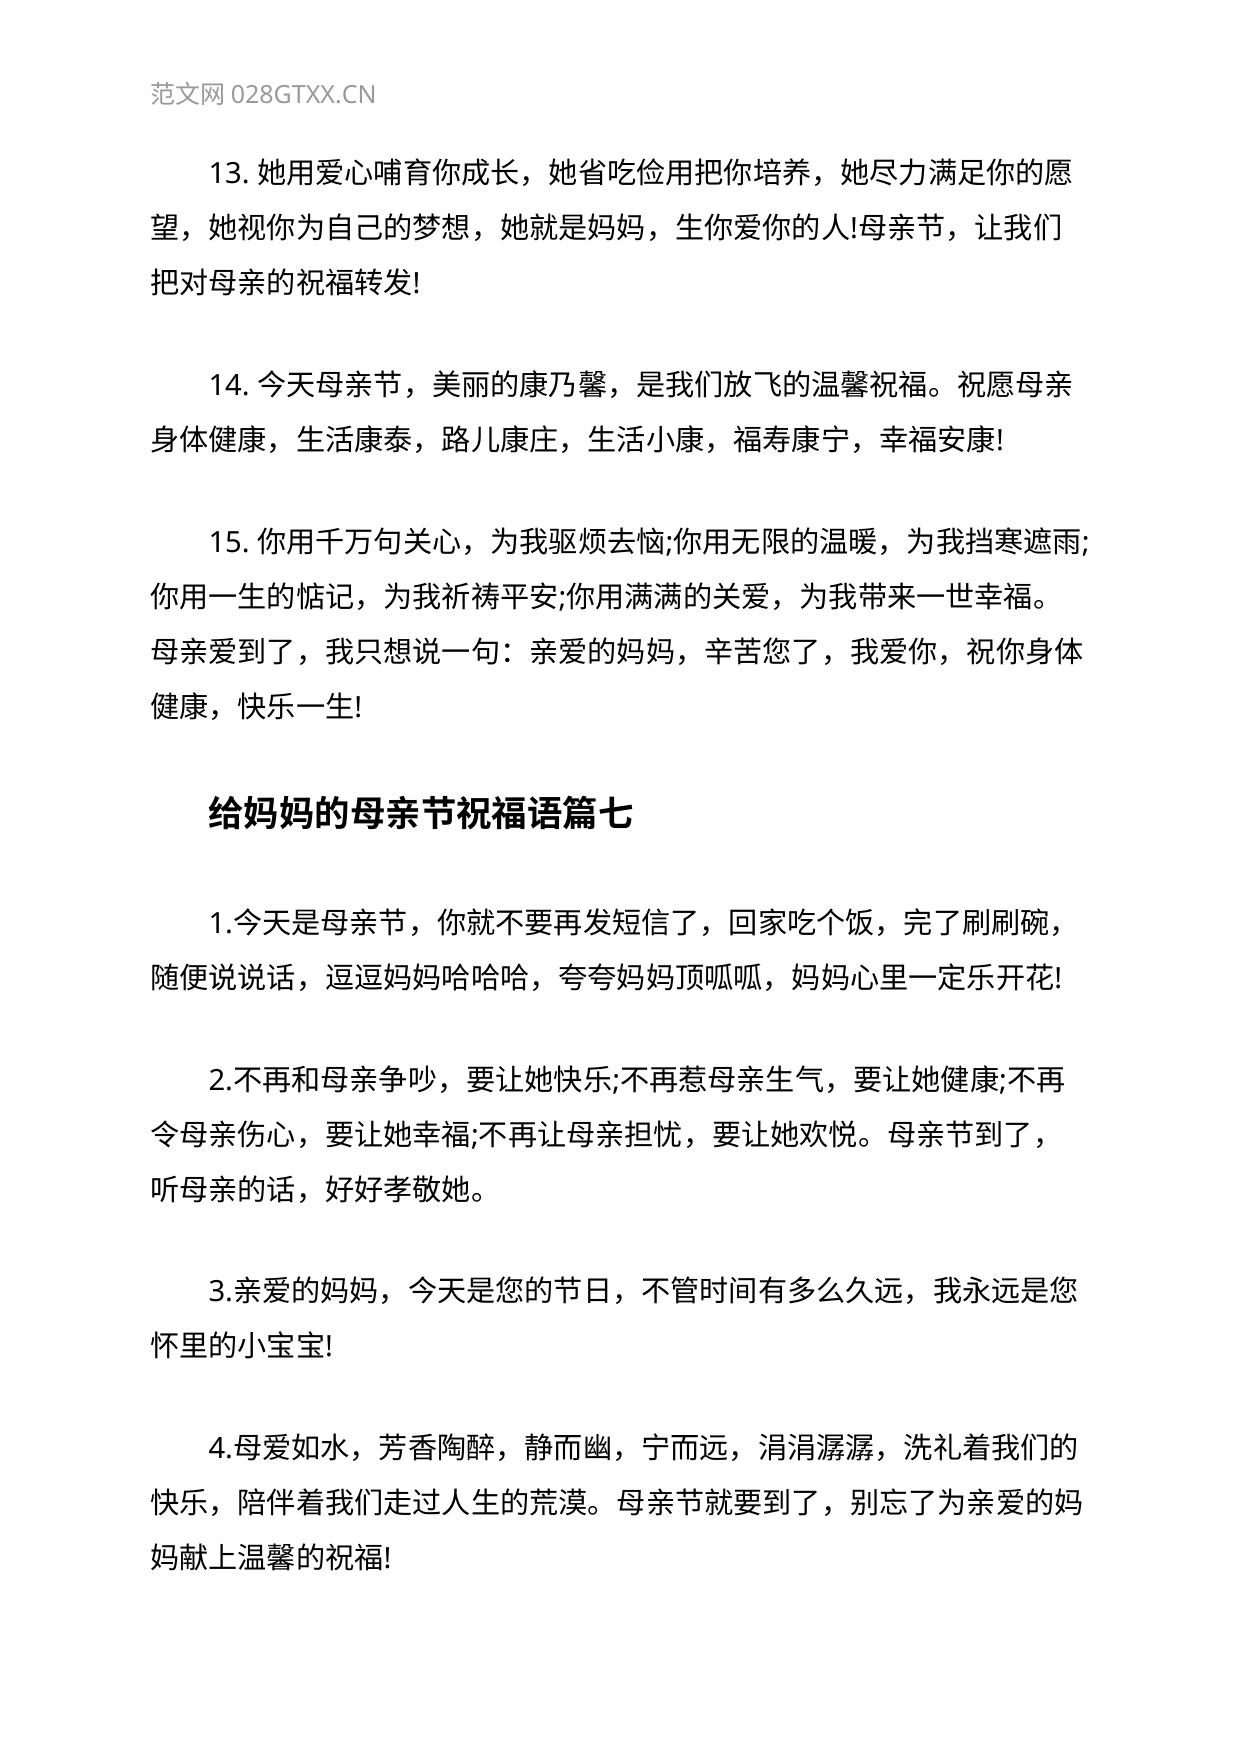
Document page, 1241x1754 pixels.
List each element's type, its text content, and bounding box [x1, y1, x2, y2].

text 4.母爱如水，芳香陶醉，静而幽，宁而远，涓涓潺潺，洗礼着我们的快乐，陪伴着我们走过人生的荒漠。母亲节就要到了，别忘了为亲爱的妈妈献上温馨的祝福! [150, 1425, 1090, 1577]
text 14. 今天母亲节，美丽的康乃馨，是我们放飞的温馨祝福。祝愿母亲身体健康，生活康泰，路儿康庄，生活小康，福寿康宁，幸福安康! [150, 362, 1090, 459]
text 3.亲爱的妈妈，今天是您的节日，不管时间有多么久远，我永远是您怀里的小宝宝! [150, 1268, 1090, 1365]
text 13. 她用爱心哺育你成长，她省吃俭用把你培养，她尽力满足你的愿望，她视你为自己的梦想，她就是妈妈，生你爱你的人!母亲节，让我们把对母亲的祝福转发! [150, 150, 1090, 302]
text 1.今天是母亲节，你就不要再发短信了，回家吃个饭，完了刷刷碗，随便说说话，逗逗妈妈哈哈哈，夸夸妈妈顶呱呱，妈妈心里一定乐开花! [150, 899, 1090, 997]
text 给妈妈的母亲节祝福语篇七 [150, 786, 1090, 837]
text 15. 你用千万句关心，为我驱烦去恼;你用无限的温暖，为我挡寒遮雨;你用一生的惦记，为我祈祷平安;你用满满的关爱，为我带来一世幸福。母亲爱到了，我只想说一句：亲爱的妈妈，辛苦您了，我爱你，祝你身体健康，快乐一生! [150, 519, 1090, 726]
text 2.不再和母亲争吵，要让她快乐;不再惹母亲生气，要让她健康;不再令母亲伤心，要让她幸福;不再让母亲担忧，要让她欢悦。母亲节到了，听母亲的话，好好孝敬她。 [150, 1056, 1090, 1208]
